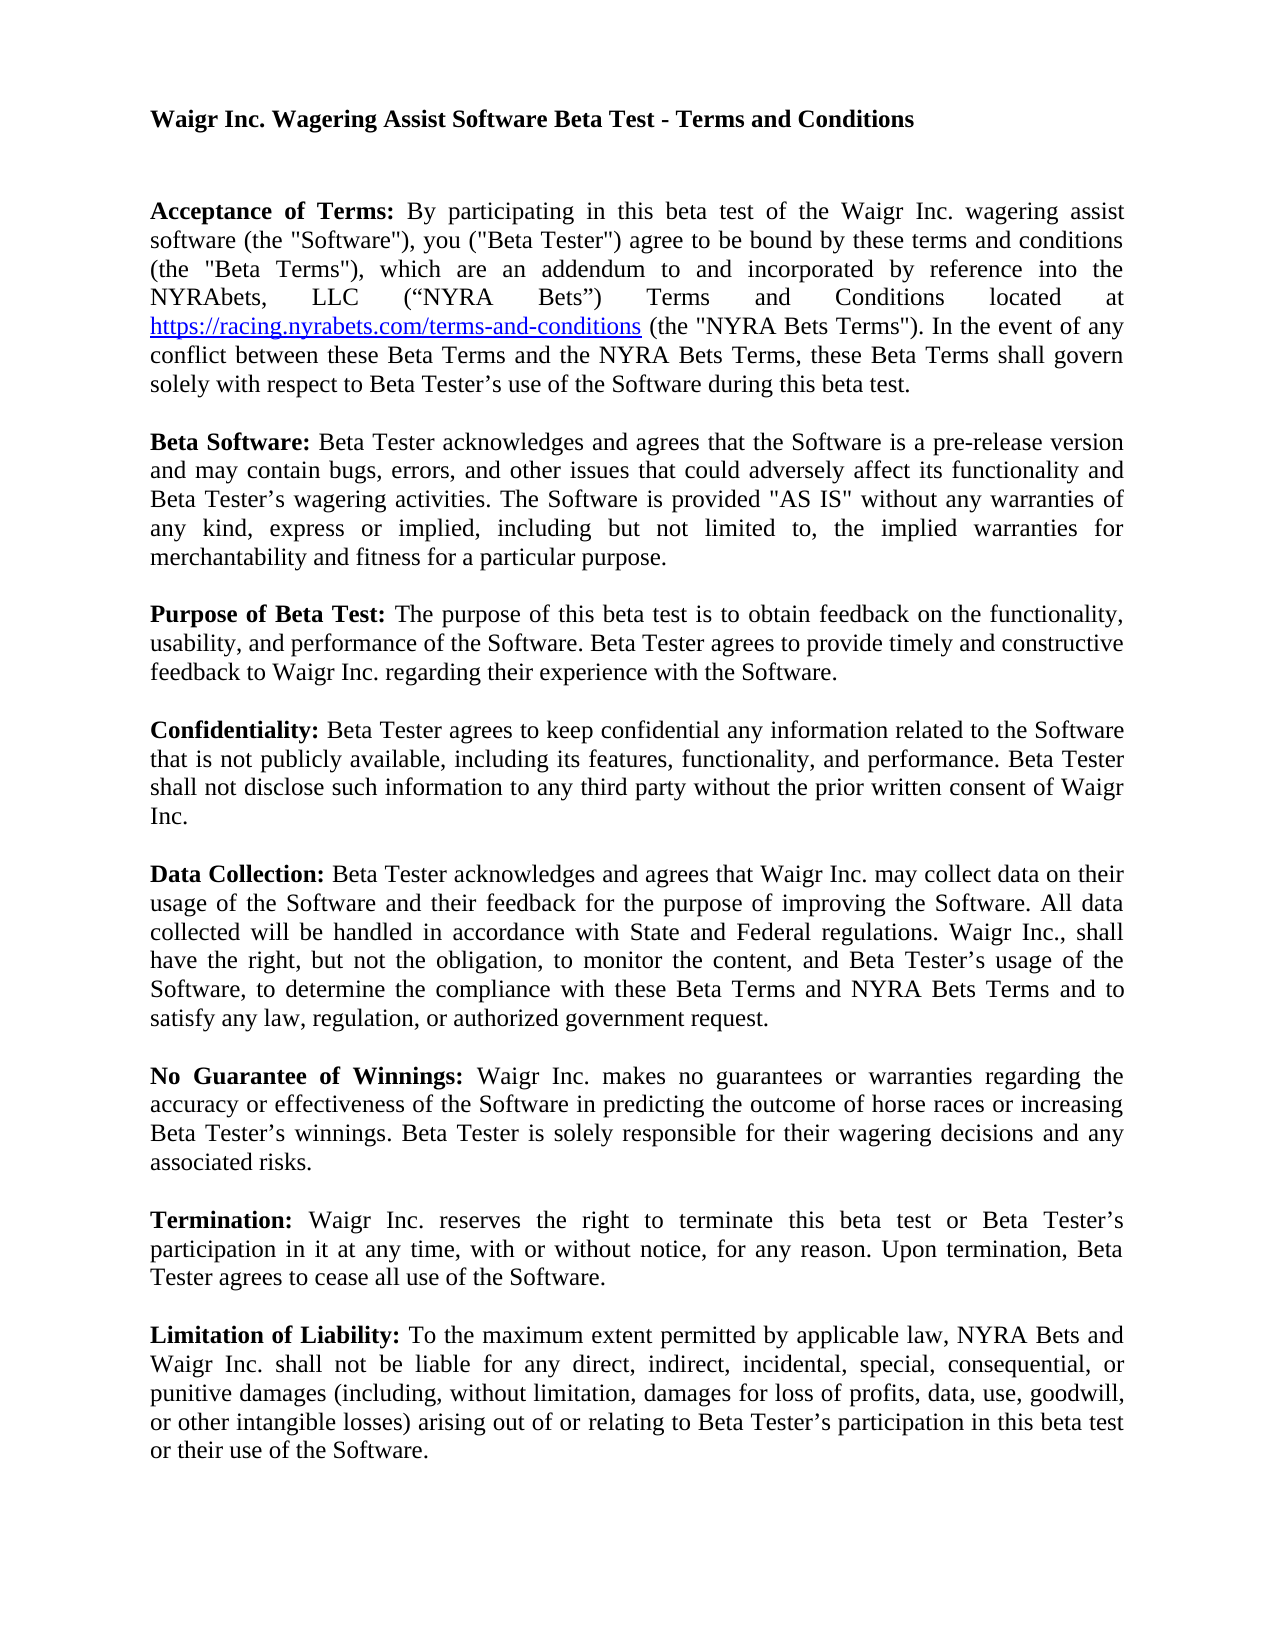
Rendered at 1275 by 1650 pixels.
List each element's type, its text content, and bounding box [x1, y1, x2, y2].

text Limitation of Liability: To the maximum extent permitted by applicable law, NYRA Bets and Waigr Inc. shall not be liable for any direct, indirect, incidental, special, consequential, or punitive damages (including, without limitation, damages for loss of profits, data, use, goodwill, or other intangible losses) arising out of or relating to Beta Tester’s participation in this beta test or their use of the Software. [150, 1320, 1125, 1464]
text Acceptance of Terms: By participating in this beta test of the Waigr Inc. wagering assist software (the "Software"), you ("Beta Tester") agree to be bound by these terms and conditions (the "Beta Terms"), which are an addendum to and incorporated by reference into the NYRAbets, LLC (“NYRA Bets”) Terms and Conditions located at https://racing.nyrabets.com/terms-and-conditions (the "NYRA Bets Terms"). In the event of any conflict between these Beta Terms and the NYRA Bets Terms, these Beta Terms shall govern solely with respect to Beta Tester’s use of the Software during this beta test. [150, 196, 1125, 397]
text Data Collection: Beta Tester acknowledges and agrees that Waigr Inc. may collect data on their usage of the Software and their feedback for the purpose of improving the Software. All data collected will be handled in accordance with State and Federal regulations. Waigr Inc., shall have the right, but not the obligation, to monitor the content, and Beta Tester’s usage of the Software, to determine the compliance with these Beta Terms and NYRA Bets Terms and to satisfy any law, regulation, or authorized government request. [150, 859, 1125, 1032]
text Beta Software: Beta Tester acknowledges and agrees that the Software is a pre-release version and may contain bugs, errors, and other issues that could adversely affect its functionality and Beta Tester’s wagering activities. The Software is provided "AS IS" without any warranties of any kind, express or implied, including but not limited to, the implied warranties for merchantability and fitness for a particular purpose. [150, 427, 1125, 570]
text Termination: Waigr Inc. reserves the right to terminate this beta test or Beta Tester’s participation in it at any time, with or without notice, for any reason. Upon termination, Beta Tester agrees to cease all use of the Software. [150, 1205, 1125, 1291]
text Confidentiality: Beta Tester agrees to keep confidential any information related to the Software that is not publicly available, including its features, functionality, and performance. Beta Tester shall not disclose such information to any third party without the prior written consent of Waigr Inc. [150, 715, 1125, 830]
text Purpose of Beta Test: The purpose of this beta test is to obtain feedback on the functionality, usability, and performance of the Software. Beta Tester agrees to provide timely and constructive feedback to Waigr Inc. regarding their experience with the Software. [150, 599, 1125, 686]
text No Guarantee of Winnings: Waigr Inc. makes no guarantees or warranties regarding the accuracy or effectiveness of the Software in predicting the outcome of horse races or increasing Beta Tester’s winnings. Beta Tester is solely responsible for their wagering decisions and any associated risks. [150, 1061, 1125, 1176]
